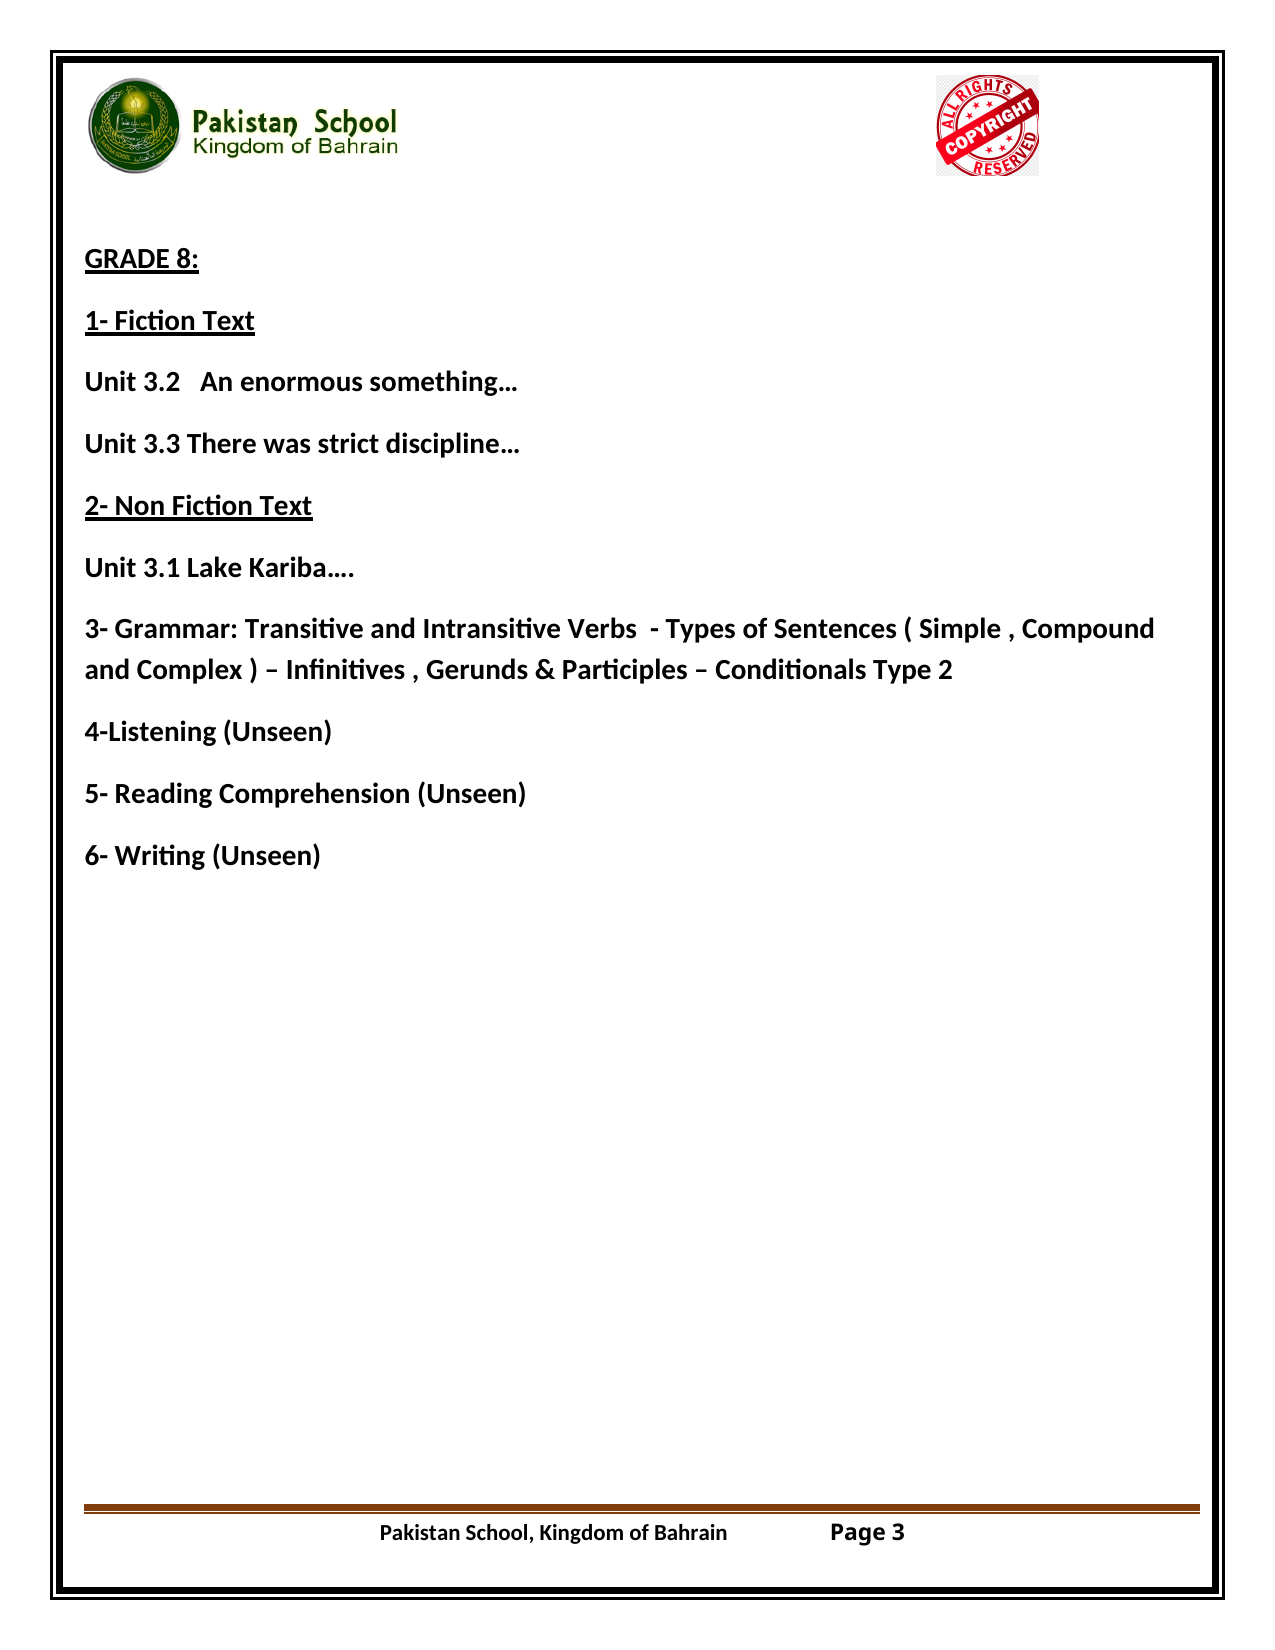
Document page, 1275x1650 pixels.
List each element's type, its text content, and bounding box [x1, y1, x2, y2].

text 4-Listening (Unseen) [84, 713, 1200, 749]
text Unit 3.1 Lake Kariba…. [84, 549, 1200, 584]
picture [936, 75, 1039, 176]
text GRADE 8: [84, 240, 1200, 276]
text Unit 3.2 An enormous something… [84, 363, 1200, 399]
text 1- Fiction Text [84, 302, 1200, 337]
text 5- Reading Comprehension (Unseen) [84, 775, 1200, 811]
text 6- Writing (Unseen) [84, 837, 1200, 872]
text 3- Grammar: Transitive and Intransitive Verbs - Types of Sentences ( Simple , Compound and Complex ) – Infinitives , Gerunds & Participles – Conditionals Type 2 [84, 611, 1200, 687]
text Unit 3.3 There was strict discipline… [84, 425, 1200, 461]
text 2- Non Fiction Text [84, 487, 1200, 523]
picture [84, 75, 408, 179]
